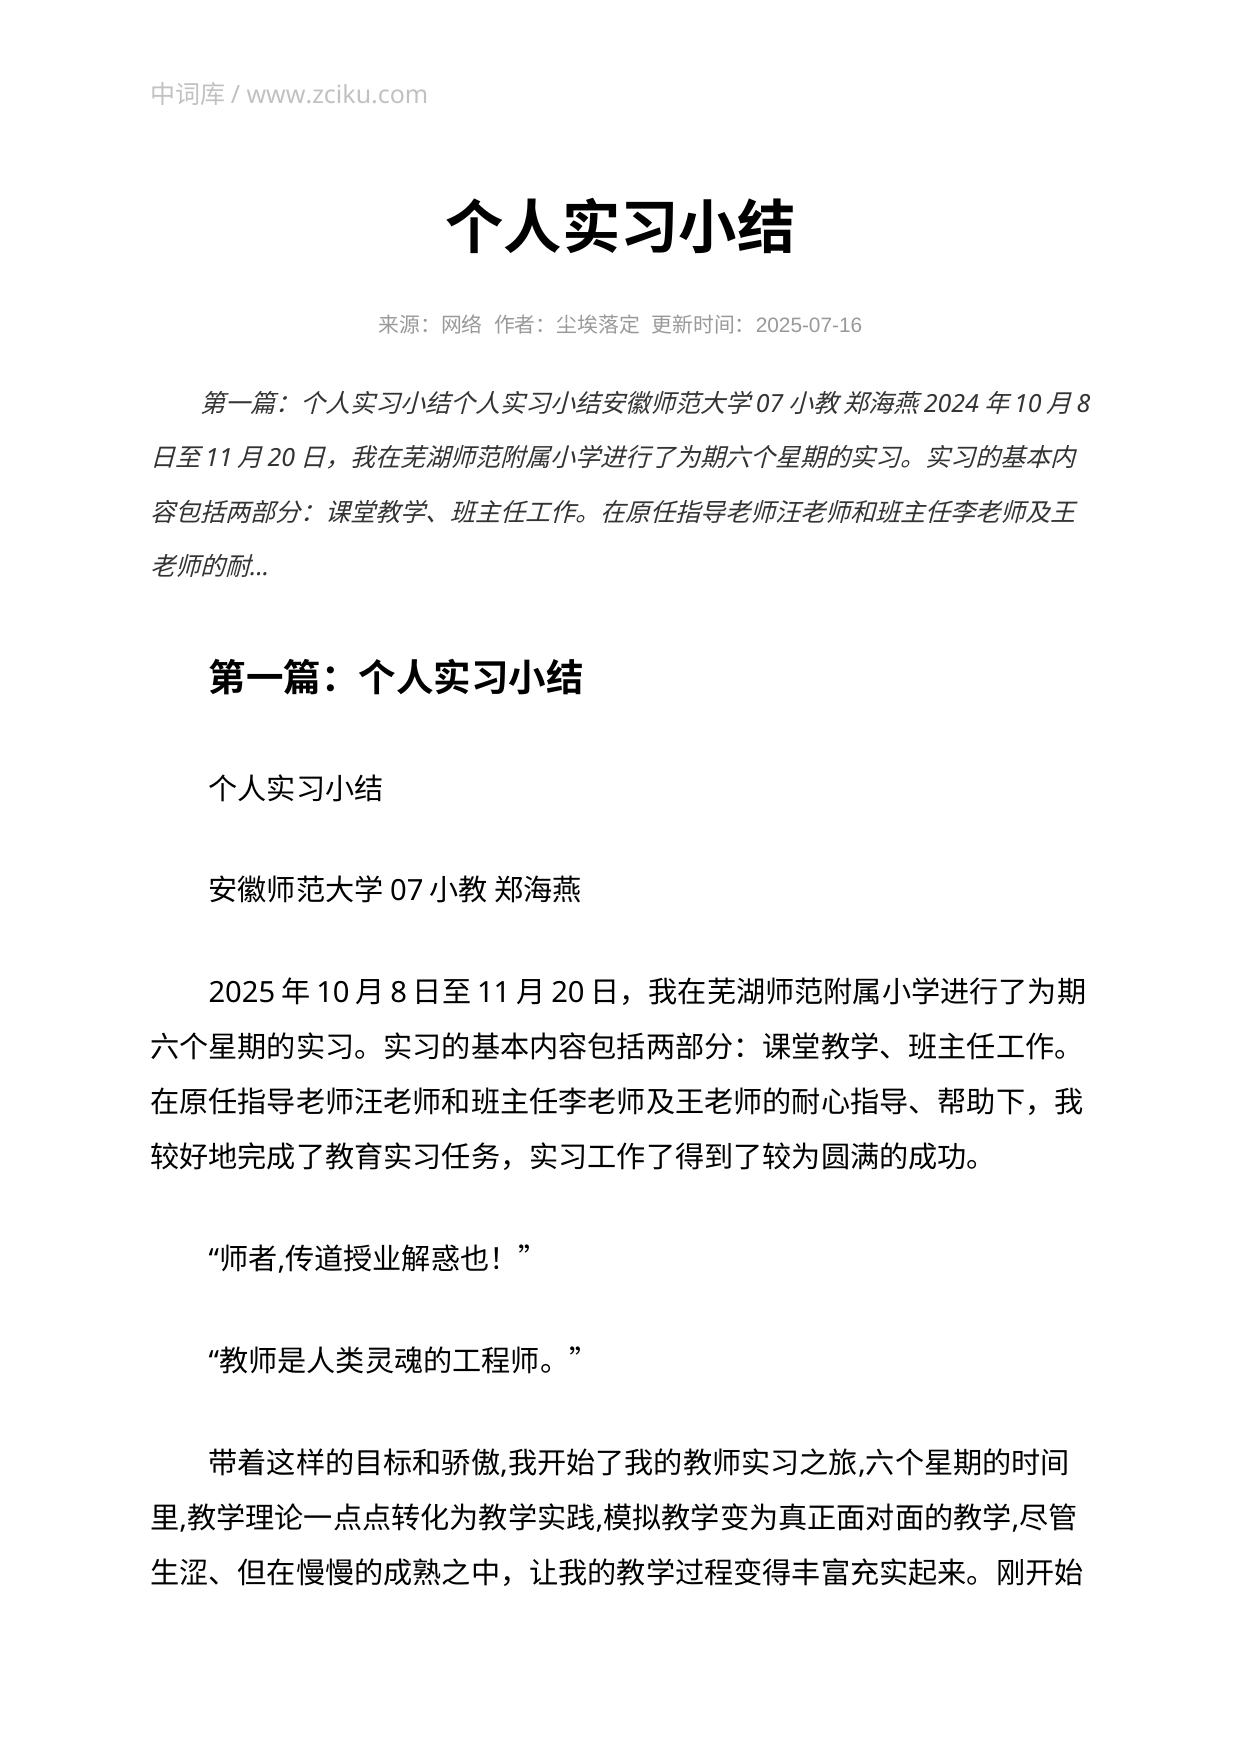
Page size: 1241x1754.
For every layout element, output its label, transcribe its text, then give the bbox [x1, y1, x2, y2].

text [150, 1439, 1090, 1592]
text 来源：网络 作者：尘埃落定 更新时间：2025-07-16 [150, 313, 1090, 337]
text “教师是人类灵魂的工程师。” [150, 1337, 1090, 1380]
subtitle 个人实习小结 [150, 181, 1090, 266]
text 个人实习小结 [150, 765, 1090, 807]
text 第一篇：个人实习小结个人实习小结安徽师范大学 07小教 郑海燕2024年10月8日至11月20日，我在芜湖师范附属小学进行了为期六个星期的实习。实习的基本内容包括两部分：课堂教学、班主任工作。在原任指导老师汪老师和班主任李老师及王老师的耐... [150, 383, 1090, 583]
text 安徽师范大学 07小教 郑海燕 [150, 867, 1090, 909]
text 第一篇：个人实习小结 [150, 648, 1090, 702]
text 2025年10月8日至11月20日，我在芜湖师范附属小学进行了为期六个星期的实习。实习的基本内容包括两部分：课堂教学、班主任工作。在原任指导老师汪老师和班主任李老师及王老师的耐心指导、帮助下，我较好地完成了教育实习任务，实习工作了得到了较为圆满的成功。 [150, 969, 1090, 1176]
text “师者,传道授业解惑也！” [150, 1236, 1090, 1278]
